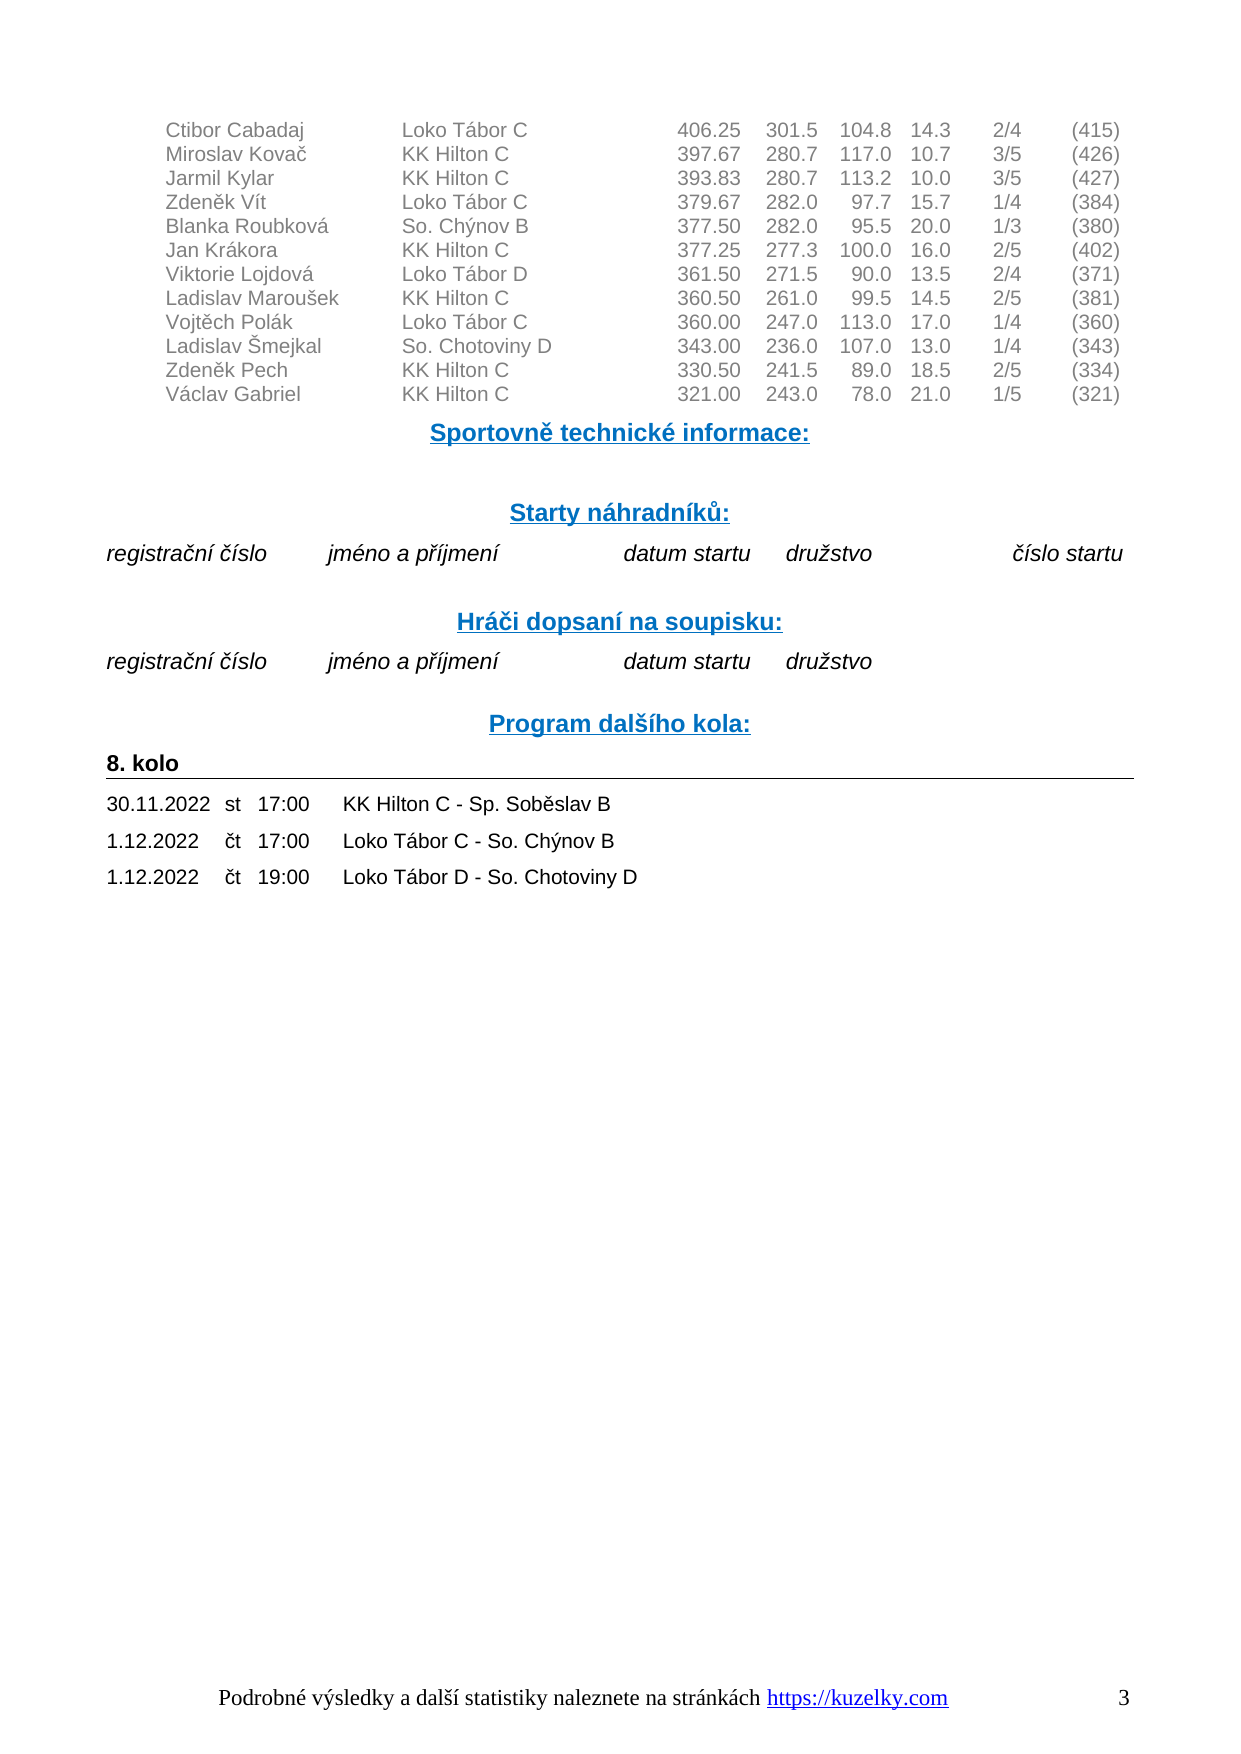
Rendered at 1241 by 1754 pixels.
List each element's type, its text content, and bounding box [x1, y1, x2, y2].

text Ctibor Cabadaj Loko Tábor C 406.25 301.5 104.8 14.3 2/4 (415) [106, 118, 1134, 142]
text Program dalšího kola: [94, 709, 1145, 737]
text Blanka Roubková So. Chýnov B 377.50 282.0 95.5 20.0 1/3 (380) [106, 214, 1134, 238]
text Sportovně technické informace: [94, 418, 1145, 447]
text registrační číslo jméno a příjmení datum startu družstvo [106, 648, 1134, 675]
text Miroslav Kovač KK Hilton C 397.67 280.7 117.0 10.7 3/5 (426) [106, 142, 1134, 166]
text Václav Gabriel KK Hilton C 321.00 243.0 78.0 21.0 1/5 (321) [106, 382, 1134, 406]
text Hráči dopsaní na soupisku: [94, 578, 1145, 636]
text Zdeněk Vít Loko Tábor C 379.67 282.0 97.7 15.7 1/4 (384) [106, 190, 1134, 214]
text Ladislav Šmejkal So. Chotoviny D 343.00 236.0 107.0 13.0 1/4 (343) [106, 334, 1134, 358]
text 1.12.2022 čt 19:00 Loko Tábor D - So. Chotoviny D [106, 865, 1134, 889]
text Jan Krákora KK Hilton C 377.25 277.3 100.0 16.0 2/5 (402) [106, 238, 1134, 262]
text registrační číslo jméno a příjmení datum startu družstvo číslo startu [106, 539, 1134, 566]
text 8. kolo [106, 750, 1134, 778]
text Zdeněk Pech KK Hilton C 330.50 241.5 89.0 18.5 2/5 (334) [106, 358, 1134, 382]
text Ladislav Maroušek KK Hilton C 360.50 261.0 99.5 14.5 2/5 (381) [106, 286, 1134, 310]
text Jarmil Kylar KK Hilton C 393.83 280.7 113.2 10.0 3/5 (427) [106, 166, 1134, 190]
text Vojtěch Polák Loko Tábor C 360.00 247.0 113.0 17.0 1/4 (360) [106, 310, 1134, 334]
text Starty náhradníků: [94, 498, 1145, 527]
text 1.12.2022 čt 17:00 Loko Tábor C - So. Chýnov B [106, 828, 1134, 852]
text Viktorie Lojdová Loko Tábor D 361.50 271.5 90.0 13.5 2/4 (371) [106, 262, 1134, 286]
text 30.11.2022 st 17:00 KK Hilton C - Sp. Soběslav B [106, 792, 1134, 816]
